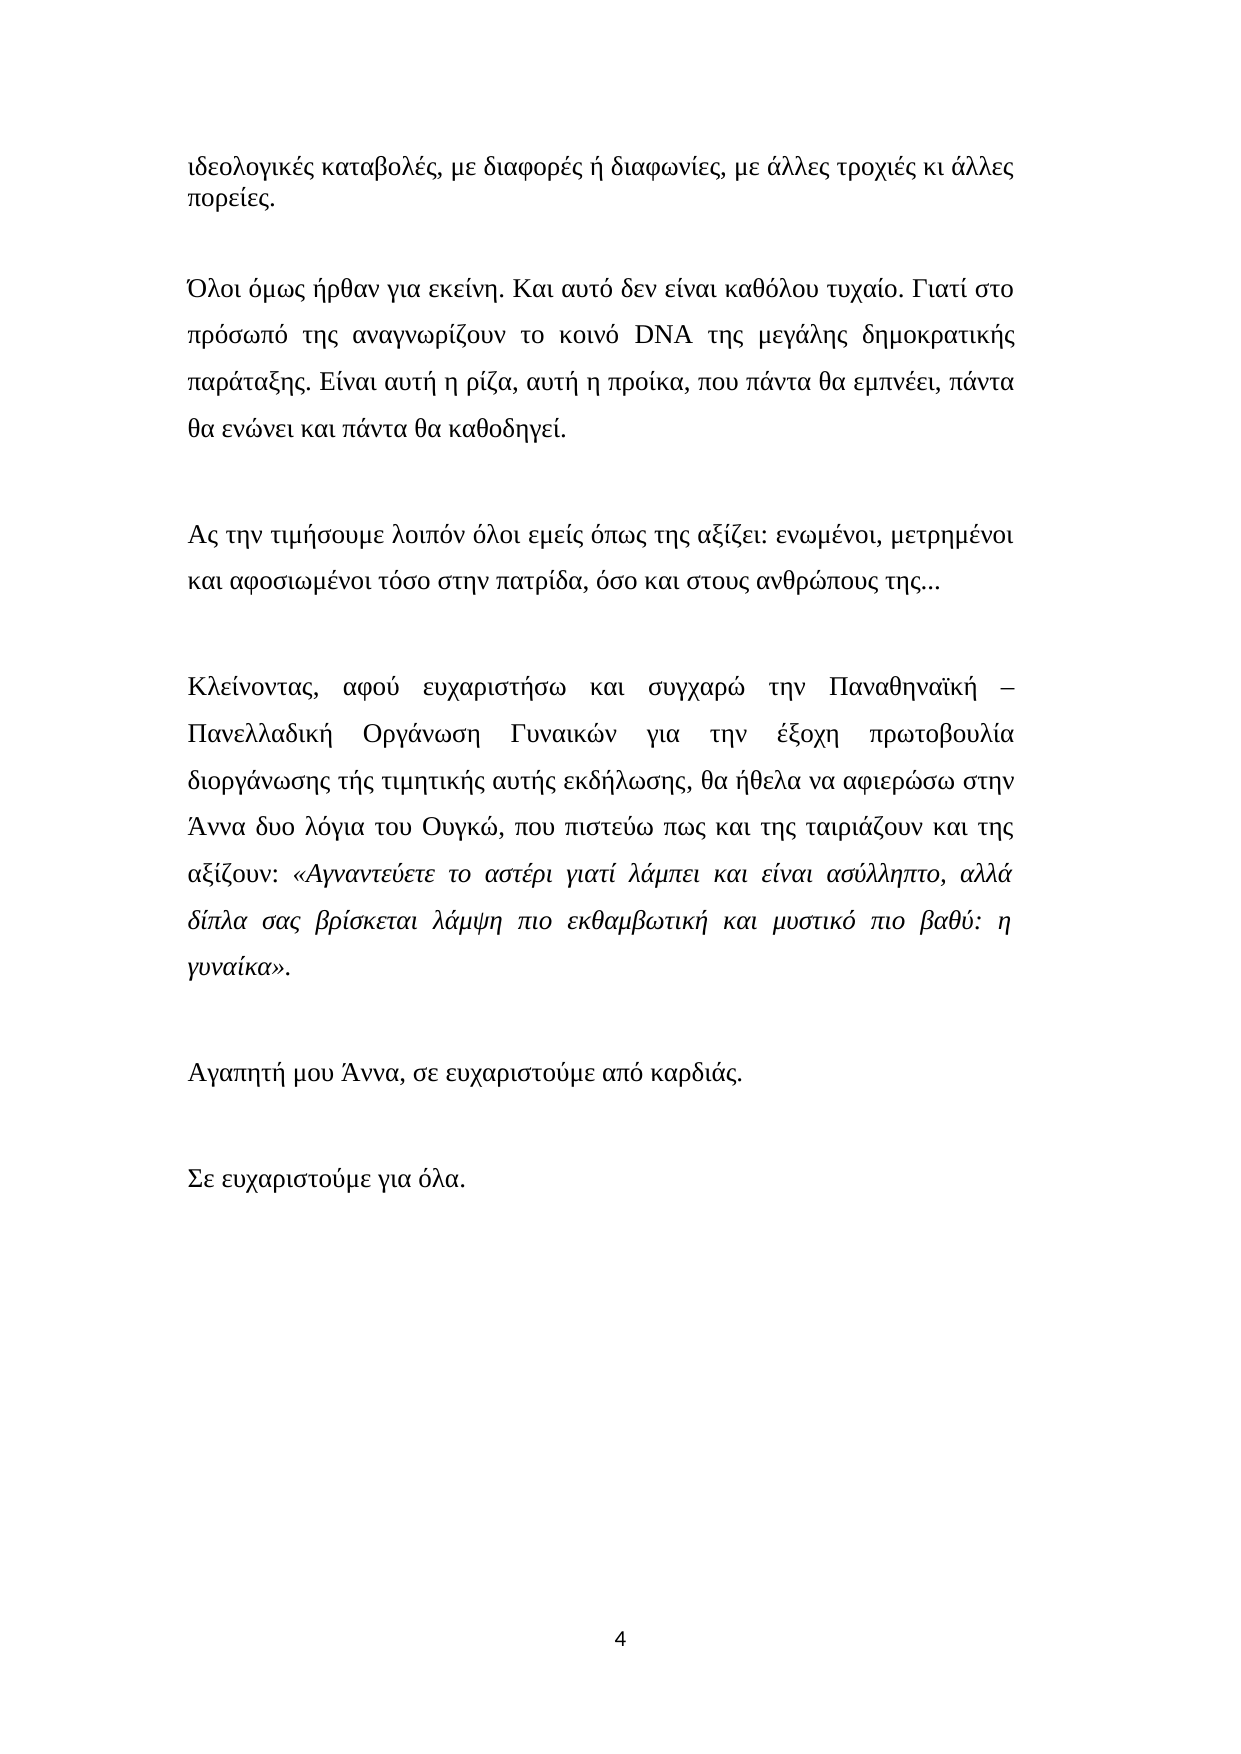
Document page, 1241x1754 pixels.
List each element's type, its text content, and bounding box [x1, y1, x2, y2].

text Σε ευχαριστούμε για όλα. [187, 1162, 1015, 1194]
text Ας την τιμήσουμε λοιπόν όλοι εμείς όπως της αξίζει: ενωμένοι, μετρημένοι και αφοσιωμένοι τόσο στην πατρίδα, όσο και στους ανθρώπους της... [187, 518, 1015, 596]
text Αγαπητή μου Άννα, σε ευχαριστούμε από καρδιάς. [187, 1056, 1015, 1088]
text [187, 150, 1015, 212]
text Κλείνοντας, αφού ευχαριστήσω και συγχαρώ την Παναθηναϊκή – Πανελλαδική Οργάνωση Γυναικών για την έξοχη πρωτοβουλία διοργάνωσης τής τιμητικής αυτής εκδήλωσης, θα ήθελα να αφιερώσω στην Άννα δυο λόγια του Ουγκώ, που πιστεύω πως και της ταιριάζουν και της αξίζουν: «Αγναντεύετε το αστέρι γιατί λάμπει και είναι ασύλληπτο, αλλά δίπλα σας βρίσκεται λάμψη πιο εκθαμβωτική και μυστικό πιο βαθύ: η γυναίκα». [187, 670, 1015, 982]
text Όλοι όμως ήρθαν για εκείνη. Και αυτό δεν είναι καθόλου τυχαίο. Γιατί στο πρόσωπό της αναγνωρίζουν το κοινό DNA της μεγάλης δημοκρατικής παράταξης. Είναι αυτή η ρίζα, αυτή η προίκα, που πάντα θα εμπνέει, πάντα θα ενώνει και πάντα θα καθοδηγεί. [187, 272, 1015, 443]
